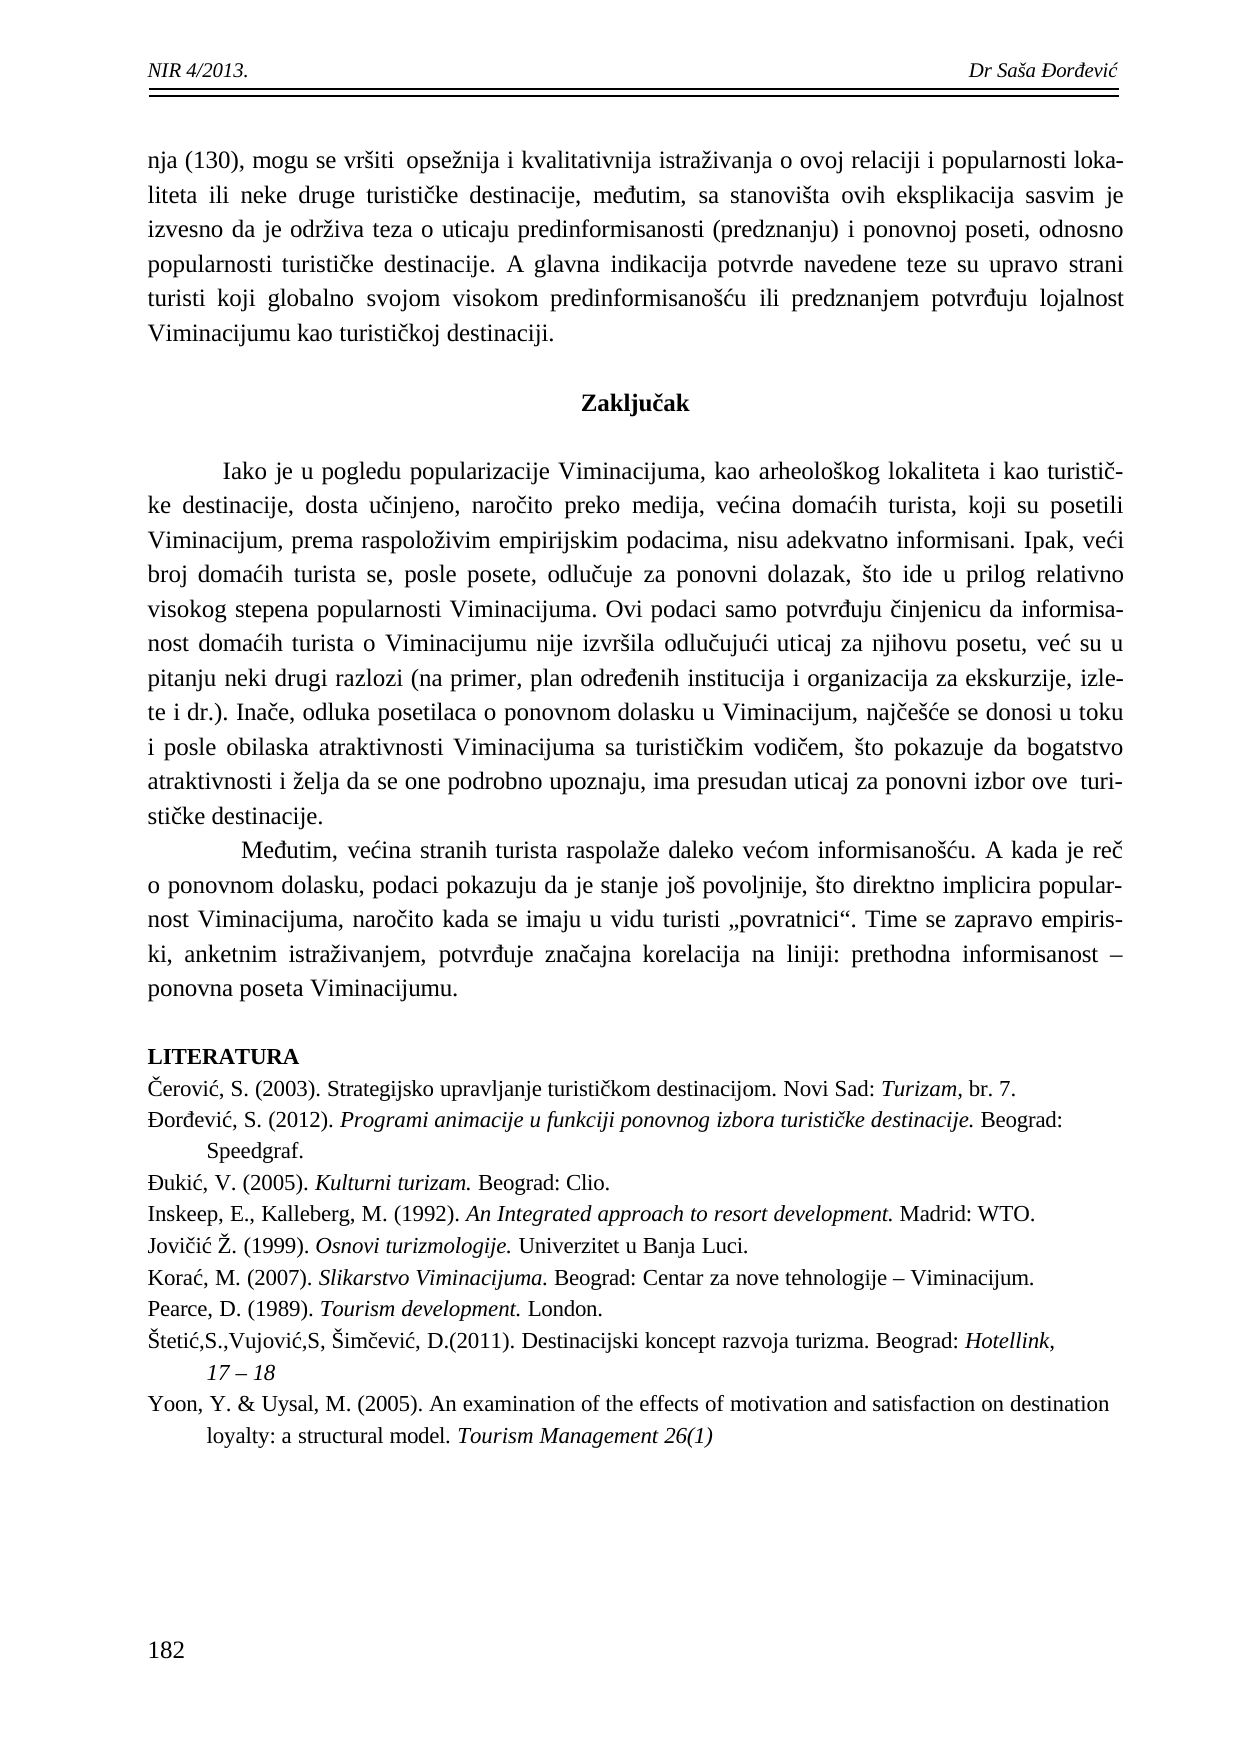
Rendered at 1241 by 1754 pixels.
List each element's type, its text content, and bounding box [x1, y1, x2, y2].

subtitle Zaključak [135, 388, 1135, 416]
text Iako je u pogledu popularizacije Viminacijuma, kao arheološkog lokaliteta i kao turistič- ke destinacije, dosta učinjeno, naročito preko medija, većina domaćih turista, koji su posetili Viminacijum, prema raspoloživim empirijskim podacima, nisu adekvatno informisani. Ipak, veći broj domaćih turista se, posle posete, odlučuje za ponovni dolazak, što ide u prilog relativno visokog stepena popularnosti Viminacijuma. Ovi podaci samo potvrđuju činjenicu da informisa- nost domaćih turista o Viminacijumu nije izvršila odlučujući uticaj za njihovu posetu, već su u pitanju neki drugi razlozi (na primer, plan određenih institucija i organizacija za ekskurzije, izle- te i dr.). Inače, odluka posetilaca o ponovnom dolasku u Viminacijum, najčešće se donosi u toku i posle obilaska atraktivnosti Viminacijuma sa turističkim vodičem, što pokazuje da bogatstvo atraktivnosti i želja da se one podrobno upoznaju, ima presudan uticaj za ponovni izbor ove turi- stičke destinacije. [147, 456, 1124, 830]
text Korać, M. (2007). Slikarstvo Viminacijuma. Beograd: Centar za nove tehnologije – Viminacijum. Pearce, D. (1989). Tourism development. London. [147, 1264, 1095, 1322]
text Đorđević, S. (2012). Programi animacije u funkciji ponovnog izbora turističke destinacije. Beograd: Speedgraf. [147, 1106, 1075, 1164]
text Čerović, S. (2003). Strategijsko upravljanje turističkom destinacijom. Novi Sad: Turizam, br. 7. [147, 1074, 1136, 1101]
text 182 [147, 1636, 1136, 1664]
text Jovičić Ž. (1999). Osnovi turizmologije. Univerzitet u Banja Luci. [147, 1232, 1136, 1259]
text Yoon, Y. & Uysal, M. (2005). An examination of the effects of motivation and satisfaction on destination loyalty: a structural model. Tourism Management 26(1) [147, 1391, 1136, 1448]
text Štetić,S.,Vujović,S, Šimčević, D.(2011). Destinacijski koncept razvoja turizma. Beograd: Hotellink, 17 – 18 [147, 1327, 1075, 1385]
text Đukić, V. (2005). Kulturni turizam. Beograd: Clio. [147, 1169, 1136, 1195]
text nja (130), mogu se vršiti opsežnija i kvalitativnija istraživanja o ovoj relaciji i popularnosti loka- liteta ili neke druge turističke destinacije, međutim, sa stanovišta ovih eksplikacija sasvim je izvesno da je održiva teza o uticaju predinformisanosti (predznanju) i ponovnoj poseti, odnosno popularnosti turističke destinacije. A glavna indikacija potvrde navedene teze su upravo strani turisti koji globalno svojom visokom predinformisanošću ili predznanjem potvrđuju lojalnost Viminacijumu kao turističkoj destinaciji. [147, 146, 1124, 347]
text Međutim, većina stranih turista raspolaže daleko većom informisanošću. A kada je reč o ponovnom dolasku, podaci pokazuju da je stanje još povoljnije, što direktno implicira popular- nost Viminacijuma, naročito kada se imaju u vidu turisti „povratnici“. Time se zapravo empiris- ki, anketnim istraživanjem, potvrđuje značajna korelacija na liniji: prethodna informisanost – ponovna poseta Viminacijumu. [147, 836, 1123, 1002]
text Inskeep, E., Kalleberg, M. (1992). An Integrated approach to resort development. Madrid: WTO. [147, 1200, 1136, 1227]
text LITERATURA [147, 1043, 1136, 1069]
